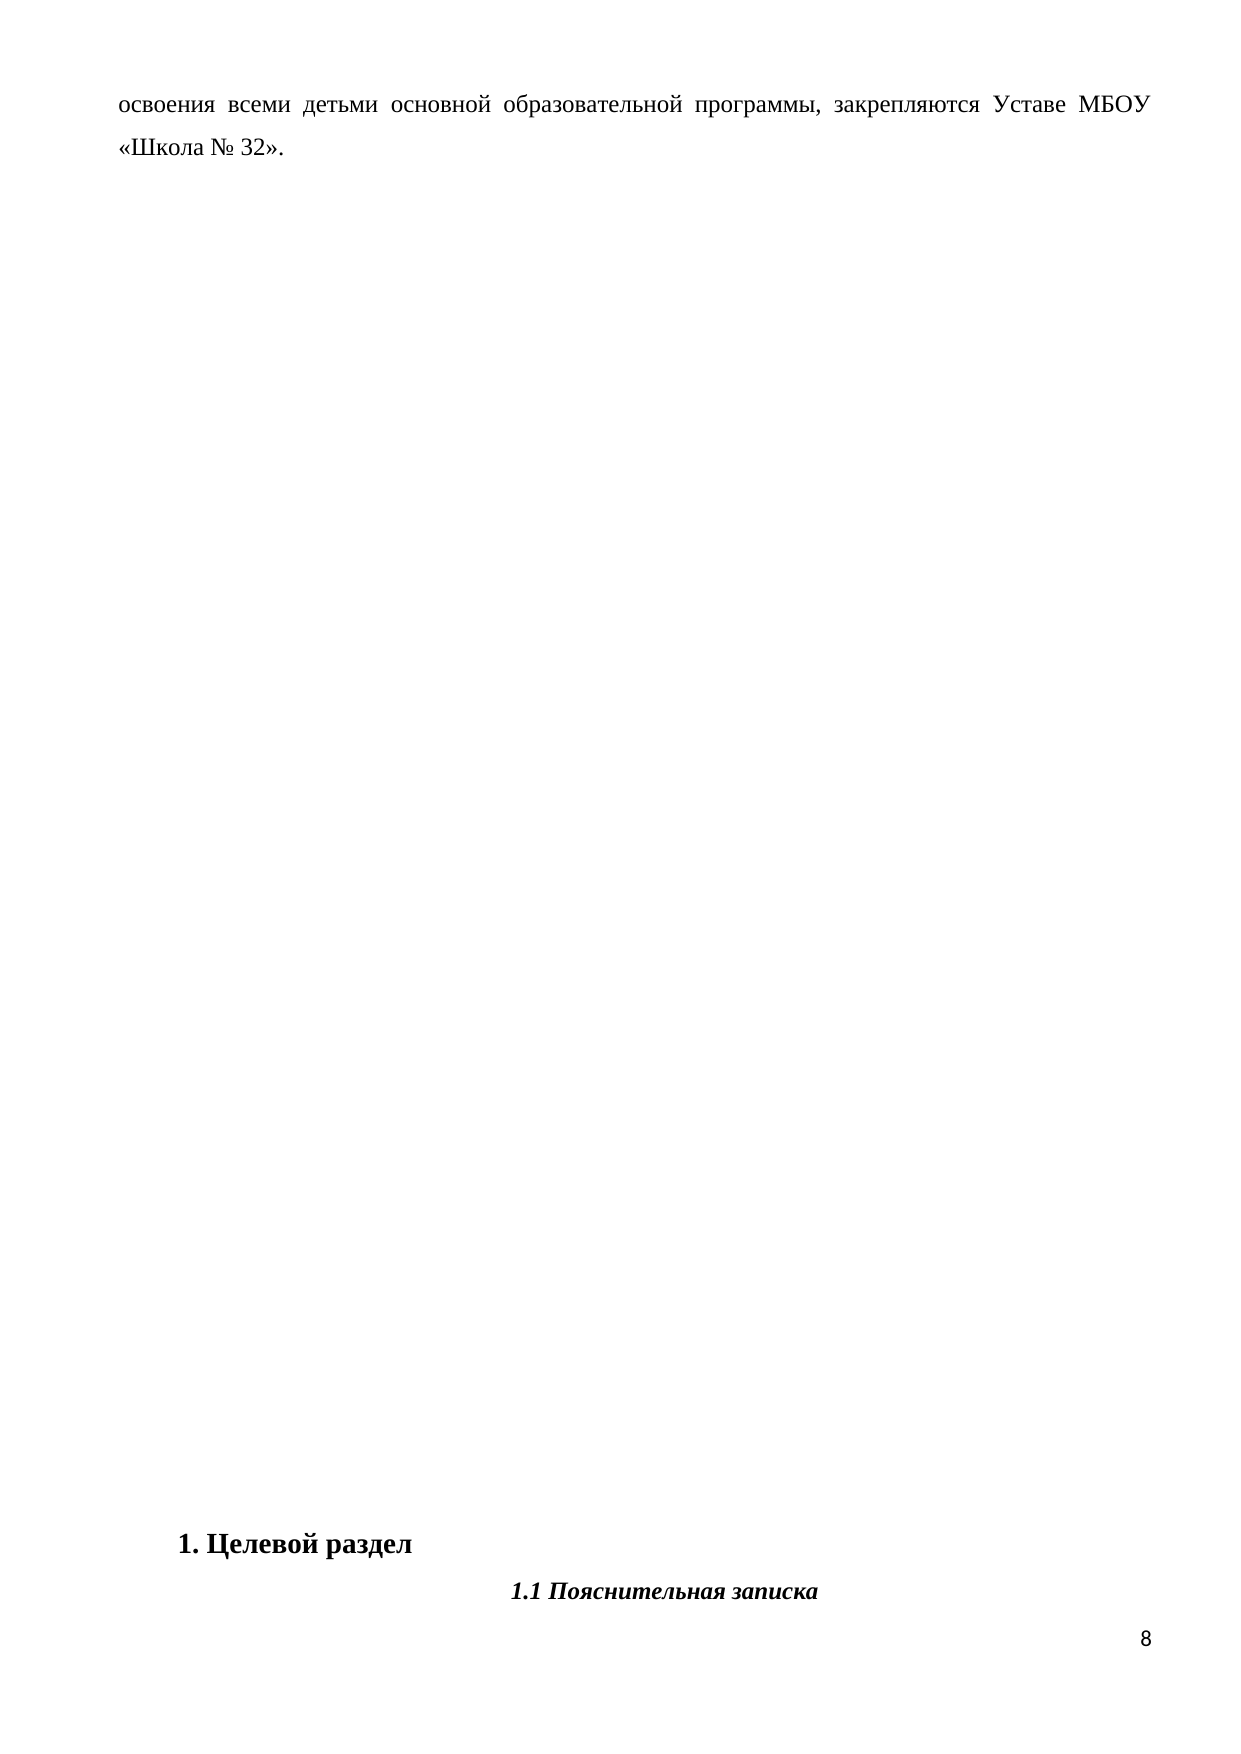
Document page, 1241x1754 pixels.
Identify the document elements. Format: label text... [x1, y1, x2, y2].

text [118, 89, 1152, 161]
text 1.1 Пояснительная записка [118, 1576, 1152, 1605]
text 1. Целевой раздел [118, 1526, 1152, 1560]
